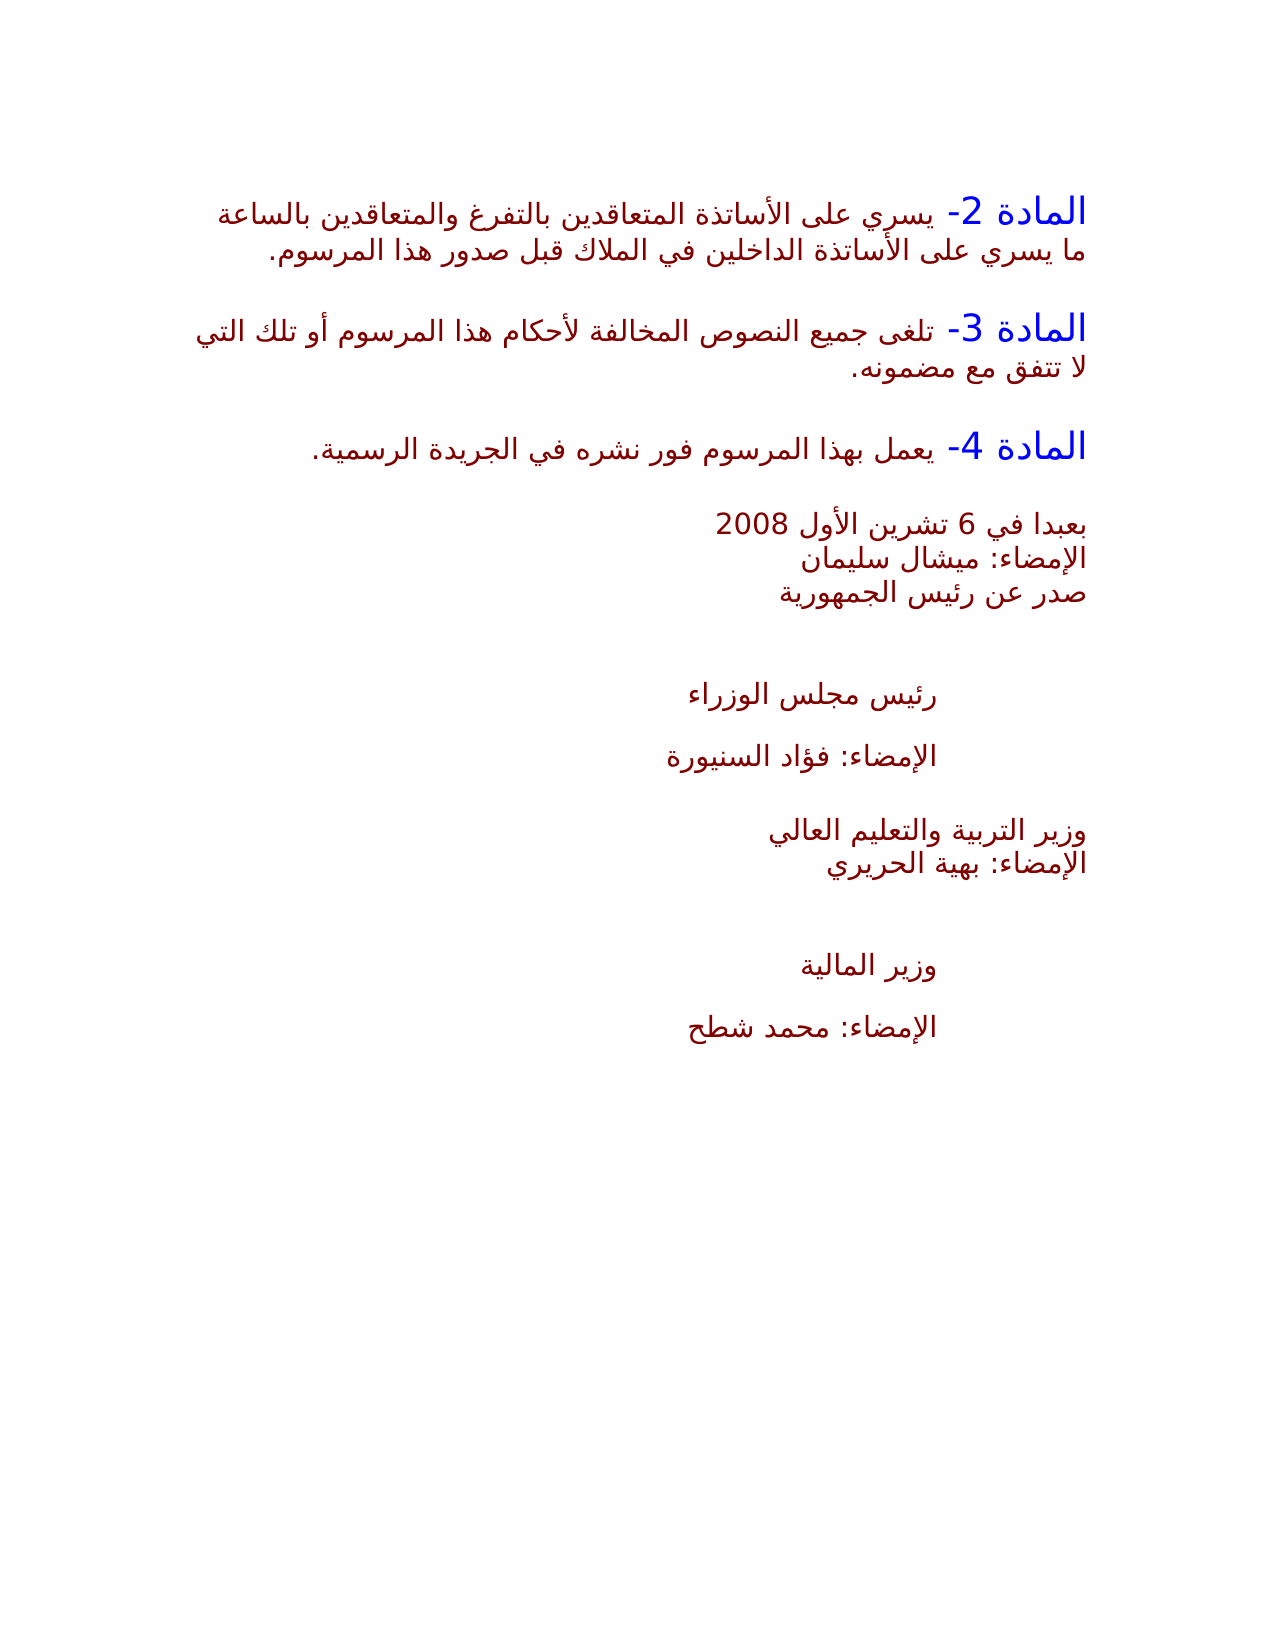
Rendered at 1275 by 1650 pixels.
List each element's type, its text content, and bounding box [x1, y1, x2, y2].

text بعبدا في 6 تشرين الأول 2008 [187, 508, 1087, 542]
text المادة 2- يسري على الأساتذة المتعاقدين بالتفرغ والمتعاقدين بالساعة ما يسري على الأساتذة الداخلين في الملاك قبل صدور هذا المرسوم. [187, 190, 1087, 267]
text وزير التربية والتعليم العالي [187, 813, 1087, 847]
text المادة 3- تلغى جميع النصوص المخالفة لأحكام هذا المرسوم أو تلك التي لا تتفق مع مضمونه. [187, 307, 1087, 384]
text الإمضاء: ميشال سليمان [187, 542, 1087, 576]
text الإمضاء: فؤاد السنيورة [187, 711, 1087, 773]
text رئيس مجلس الوزراء [187, 649, 1087, 711]
text الإمضاء: بهية الحريري [187, 847, 1087, 881]
text الإمضاء: محمد شطح [187, 982, 1087, 1044]
text وزير المالية [187, 920, 1087, 982]
text المادة 4- يعمل بهذا المرسوم فور نشره في الجريدة الرسمية. [187, 424, 1087, 468]
text صدر عن رئيس الجمهورية [187, 576, 1087, 609]
